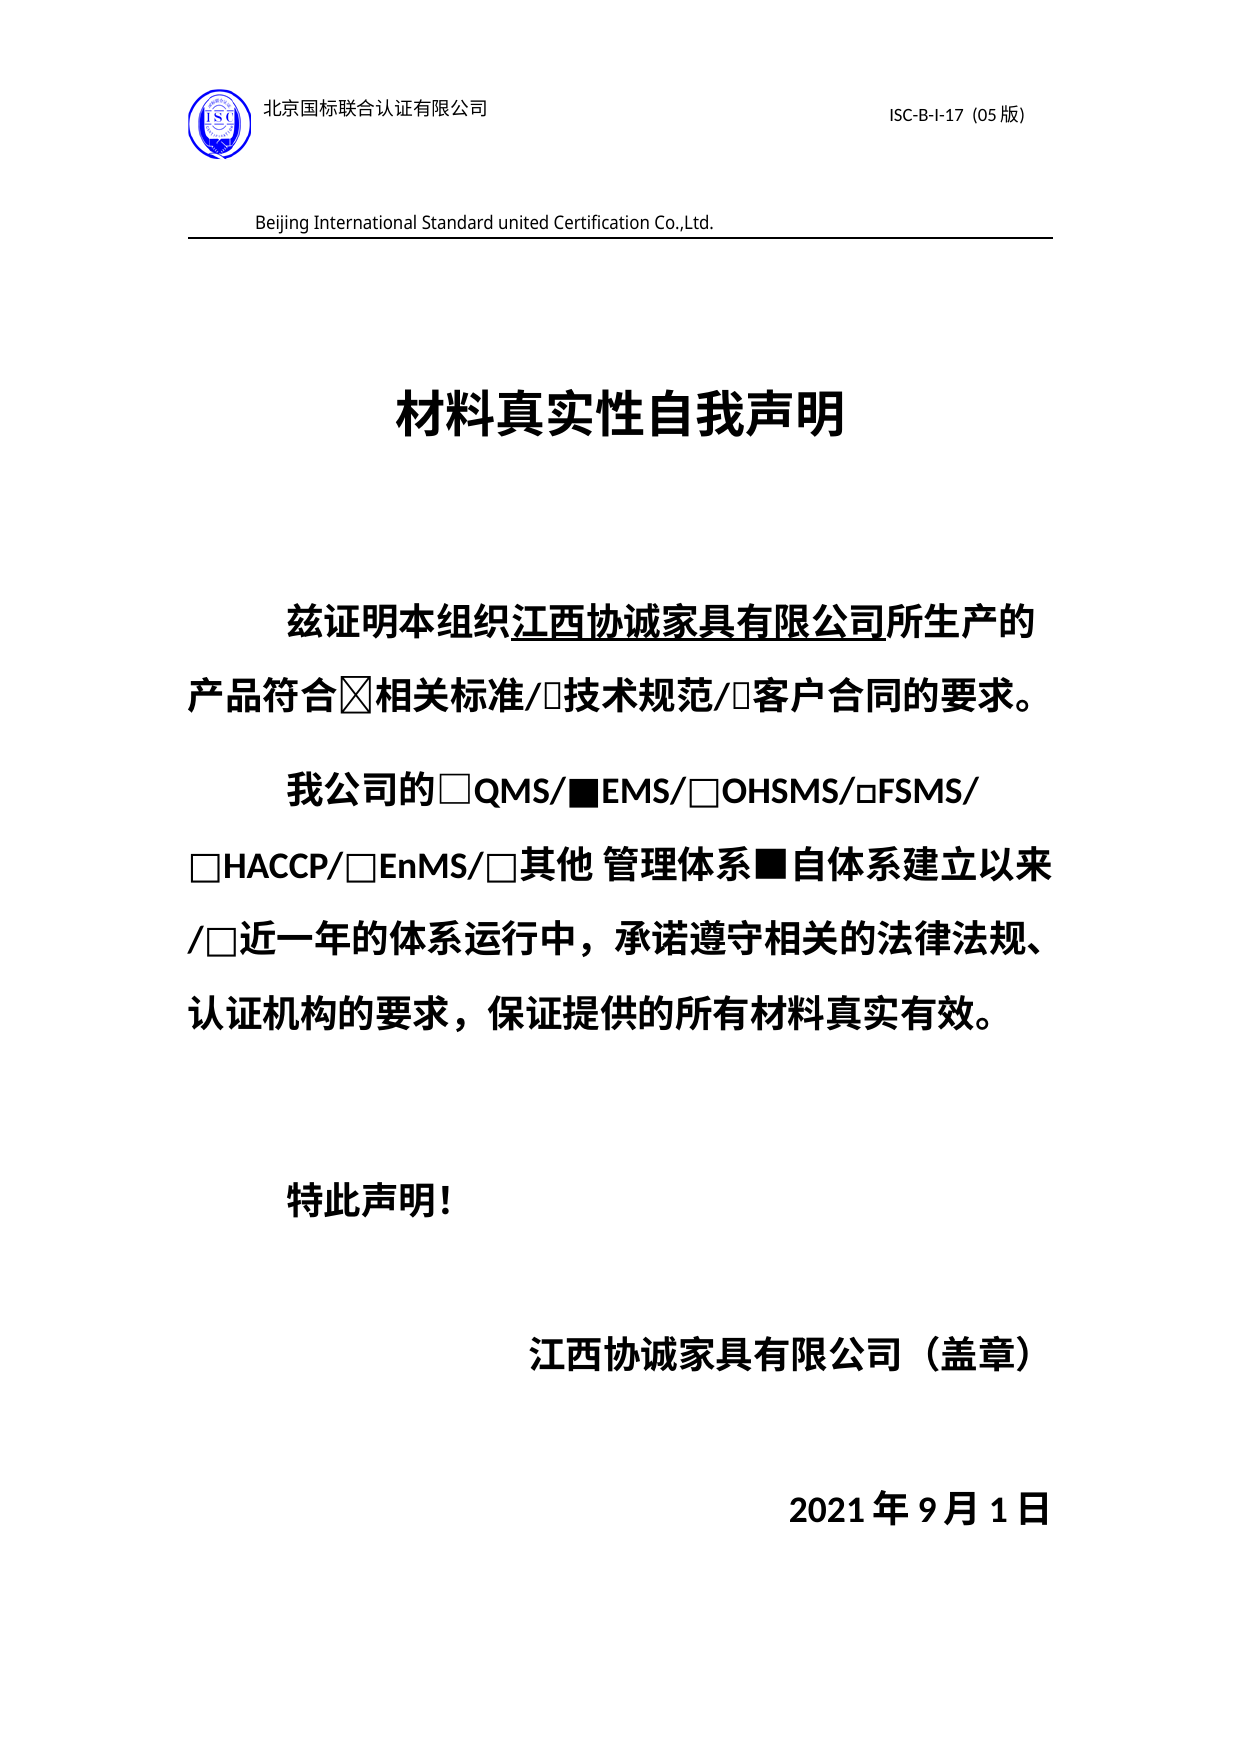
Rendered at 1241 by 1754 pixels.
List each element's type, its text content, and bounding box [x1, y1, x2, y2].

text 兹证明本组织江西协诚家具有限公司所生产的产品符合相关标准/技术规范/客户合同的要求。 [187, 586, 1053, 726]
text 2021年9月1日 [187, 1474, 1053, 1539]
picture [187, 89, 251, 158]
text 江西协诚家具有限公司（盖章） [187, 1319, 1053, 1384]
text 我公司的□QMS/■EMS/□OHSMS/□FSMS/ □HACCP/□EnMS/□其他 管理体系■自体系建立以来/□近一年的体系运行中，承诺遵守相关的法律法规、认证机构的要求，保证提供的所有材料真实有效。 [187, 755, 1053, 1044]
text 材料真实性自我声明 [187, 362, 1053, 459]
text 特此声明！ [187, 1165, 1053, 1230]
